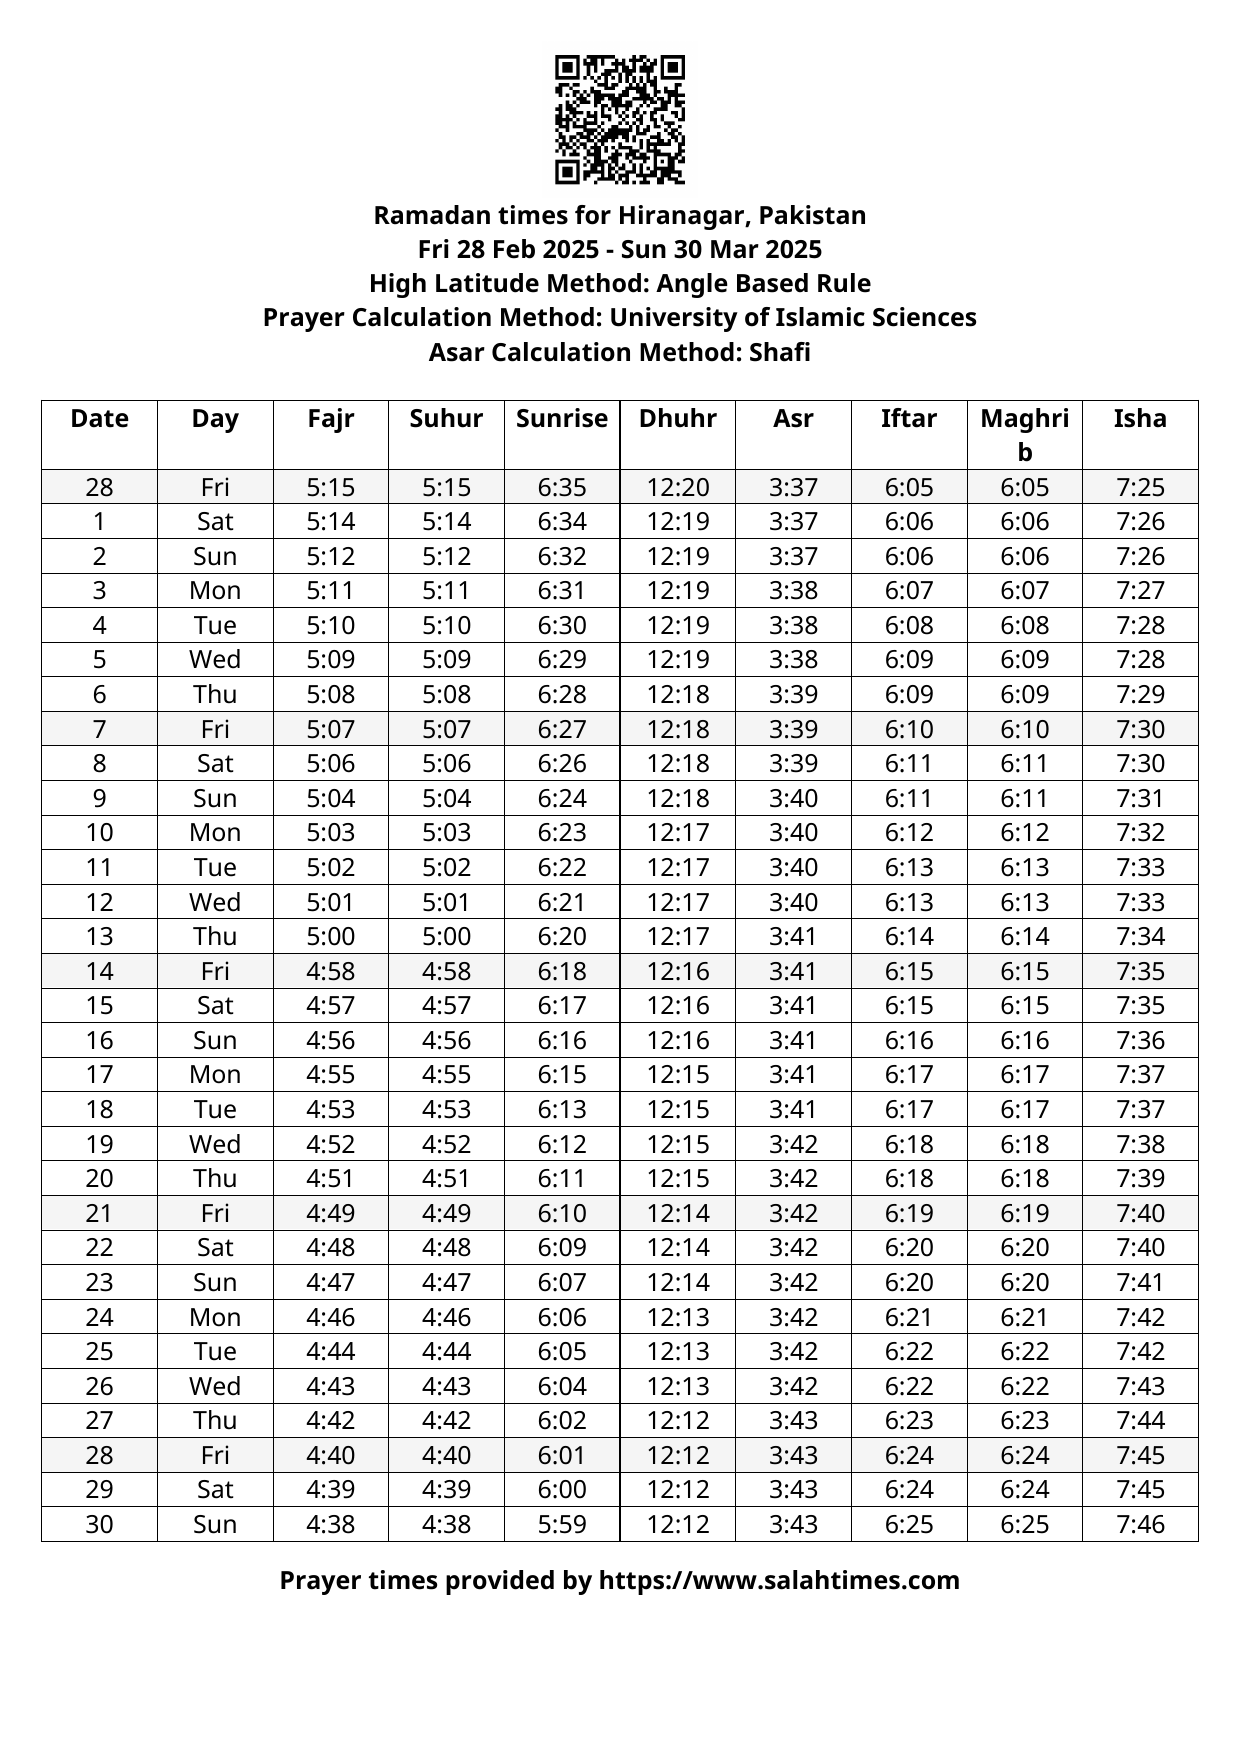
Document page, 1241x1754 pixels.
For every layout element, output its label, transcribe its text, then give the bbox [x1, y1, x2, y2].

table_cell Sat [158, 989, 273, 1022]
table_cell 4:57 [389, 989, 504, 1022]
table_cell 3:42 [736, 1196, 851, 1229]
table_cell 26 [42, 1369, 157, 1402]
table_cell Sat [158, 746, 273, 780]
table_cell Sun [158, 1265, 273, 1299]
table_cell Sun [158, 539, 273, 572]
table_cell 5:00 [389, 919, 504, 953]
table_cell 12:13 [621, 1300, 735, 1333]
table_cell 3:38 [736, 608, 851, 642]
table_cell 3:38 [736, 643, 851, 676]
table_cell Tue [158, 1092, 273, 1126]
table_cell 5:11 [389, 574, 504, 607]
table_cell 6:17 [968, 1058, 1082, 1091]
table_cell 5:03 [389, 816, 504, 849]
table_cell 12:19 [621, 608, 735, 642]
table_cell 6:22 [968, 1369, 1082, 1402]
table_cell 6:11 [968, 746, 1082, 780]
table_cell 6:16 [968, 1023, 1082, 1057]
table_cell 6:32 [505, 539, 619, 572]
table_cell 3:42 [736, 1334, 851, 1368]
table_cell 3:41 [736, 1023, 851, 1057]
table_cell 12:18 [621, 712, 735, 745]
table_cell 3:43 [736, 1404, 851, 1437]
table_cell 6:24 [968, 1473, 1082, 1506]
table_cell 6:20 [968, 1231, 1082, 1264]
table_cell 6:19 [968, 1196, 1082, 1229]
table_cell 7:30 [1083, 746, 1198, 780]
table_cell 7:33 [1083, 885, 1198, 918]
table_header Iftar [852, 401, 967, 469]
table_cell 6:09 [505, 1231, 619, 1264]
table_cell 4:46 [389, 1300, 504, 1333]
table_cell 6:25 [852, 1507, 967, 1541]
table_cell 6:27 [505, 712, 619, 745]
table_cell 7:35 [1083, 954, 1198, 987]
table_cell 6:18 [968, 1127, 1082, 1160]
table_cell 30 [42, 1507, 157, 1541]
table_cell 7:37 [1083, 1092, 1198, 1126]
table_cell 3:39 [736, 712, 851, 745]
table_cell 13 [42, 919, 157, 953]
table_cell 7:25 [1083, 470, 1198, 503]
table_cell 3:41 [736, 919, 851, 953]
table_cell 6:15 [852, 989, 967, 1022]
text Prayer times provided by https://www.salahtimes.com [42, 1563, 1198, 1597]
table_cell 12:17 [621, 816, 735, 849]
table_cell 4:44 [389, 1334, 504, 1368]
table_cell 12:18 [621, 677, 735, 711]
table_cell 7:31 [1083, 781, 1198, 814]
table_cell 3:38 [736, 574, 851, 607]
table_cell 4:39 [389, 1473, 504, 1506]
table_cell 5:11 [274, 574, 388, 607]
table_cell 7:42 [1083, 1300, 1198, 1333]
table_cell 6:24 [968, 1438, 1082, 1472]
table_cell 4:55 [274, 1058, 388, 1091]
table_cell 6:11 [968, 781, 1082, 814]
table_cell Tue [158, 608, 273, 642]
table_cell Fri [158, 712, 273, 745]
table_cell 7:34 [1083, 919, 1198, 953]
table_cell 6:14 [852, 919, 967, 953]
table_cell 6:06 [968, 504, 1082, 538]
table_cell 5:06 [389, 746, 504, 780]
table_header Date [42, 401, 157, 469]
table_cell Tue [158, 1334, 273, 1368]
table_cell 6:11 [505, 1161, 619, 1195]
table_cell 6:08 [968, 608, 1082, 642]
table_cell 7:33 [1083, 850, 1198, 884]
table_cell 28 [42, 1438, 157, 1472]
table_cell 5:01 [274, 885, 388, 918]
table_cell 4:48 [389, 1231, 504, 1264]
table_cell 5:14 [389, 504, 504, 538]
table_cell 6:06 [505, 1300, 619, 1333]
table_cell 4:46 [274, 1300, 388, 1333]
table_cell 7:32 [1083, 816, 1198, 849]
table_cell 7:45 [1083, 1473, 1198, 1506]
table_cell 17 [42, 1058, 157, 1091]
table_cell 5:02 [274, 850, 388, 884]
table_cell 3:42 [736, 1231, 851, 1264]
table_cell 6:21 [968, 1300, 1082, 1333]
table_cell 6:34 [505, 504, 619, 538]
table_cell 4:56 [389, 1023, 504, 1057]
table_cell 6:09 [968, 643, 1082, 676]
table_cell Mon [158, 1058, 273, 1091]
table_cell 24 [42, 1300, 157, 1333]
table_cell 6:09 [852, 677, 967, 711]
table_cell 6:06 [852, 504, 967, 538]
table_cell Tue [158, 850, 273, 884]
table_cell 5:15 [389, 470, 504, 503]
table_cell 5:08 [389, 677, 504, 711]
table_cell 10 [42, 816, 157, 849]
table_cell 4:38 [274, 1507, 388, 1541]
table_cell 5:00 [274, 919, 388, 953]
table_cell 7:40 [1083, 1231, 1198, 1264]
table_cell 4:57 [274, 989, 388, 1022]
table_cell 14 [42, 954, 157, 987]
table_cell 4:43 [389, 1369, 504, 1402]
table_cell 3:43 [736, 1438, 851, 1472]
table_cell 6:26 [505, 746, 619, 780]
table_cell 6:22 [852, 1369, 967, 1402]
table_cell 6:16 [505, 1023, 619, 1057]
table_cell 5:09 [274, 643, 388, 676]
table_cell 4:40 [389, 1438, 504, 1472]
table_cell 6:29 [505, 643, 619, 676]
table_cell 20 [42, 1161, 157, 1195]
table_cell 3:37 [736, 470, 851, 503]
table_cell 6:13 [852, 885, 967, 918]
table_cell 7:30 [1083, 712, 1198, 745]
table_cell 7:35 [1083, 989, 1198, 1022]
table_cell 6:11 [852, 781, 967, 814]
table_cell 7:36 [1083, 1023, 1198, 1057]
table_cell 12:18 [621, 746, 735, 780]
table_cell Thu [158, 1404, 273, 1437]
table_header Asr [736, 401, 851, 469]
table_cell 6:05 [852, 470, 967, 503]
text Ramadan times for Hiranagar, Pakistan [42, 198, 1198, 232]
table_cell 4:51 [389, 1161, 504, 1195]
table_cell 6:31 [505, 574, 619, 607]
table_cell 3:40 [736, 850, 851, 884]
table_cell 6:10 [852, 712, 967, 745]
table_cell 6:15 [968, 989, 1082, 1022]
table_cell 4:49 [274, 1196, 388, 1229]
table_cell 4:52 [274, 1127, 388, 1160]
table_cell 28 [42, 470, 157, 503]
table_cell 12:19 [621, 643, 735, 676]
table_cell 6:12 [852, 816, 967, 849]
table_cell 5:08 [274, 677, 388, 711]
table_cell 1 [42, 504, 157, 538]
table_cell 5:12 [389, 539, 504, 572]
table_cell 6:13 [505, 1092, 619, 1126]
table_cell 5:04 [389, 781, 504, 814]
table_cell Fri [158, 1438, 273, 1472]
table_cell 4:51 [274, 1161, 388, 1195]
table_cell 4 [42, 608, 157, 642]
table_cell 7:26 [1083, 539, 1198, 572]
table_cell 12:14 [621, 1231, 735, 1264]
table_cell 4:52 [389, 1127, 504, 1160]
table_cell 7:38 [1083, 1127, 1198, 1160]
table_cell 6:24 [505, 781, 619, 814]
table_cell 6:10 [505, 1196, 619, 1229]
table_cell 3:39 [736, 677, 851, 711]
table_cell 4:56 [274, 1023, 388, 1057]
table_cell Wed [158, 1127, 273, 1160]
table_cell Sun [158, 1023, 273, 1057]
table_cell 6:04 [505, 1369, 619, 1402]
table_cell 6:08 [852, 608, 967, 642]
table_cell 6:11 [852, 746, 967, 780]
table_cell 7:28 [1083, 643, 1198, 676]
table_cell 22 [42, 1231, 157, 1264]
table_cell 5:12 [274, 539, 388, 572]
table_cell 7:39 [1083, 1161, 1198, 1195]
table_cell Sun [158, 1507, 273, 1541]
table_cell 12:12 [621, 1507, 735, 1541]
table_cell 12:12 [621, 1473, 735, 1506]
table_header Maghrib [968, 401, 1082, 469]
table_cell Mon [158, 1300, 273, 1333]
table_cell Fri [158, 470, 273, 503]
table_cell 3:41 [736, 989, 851, 1022]
table_cell 12:14 [621, 1196, 735, 1229]
table_cell 6:24 [852, 1473, 967, 1506]
table_cell 12:17 [621, 850, 735, 884]
table_cell 11 [42, 850, 157, 884]
table_cell 12:13 [621, 1334, 735, 1368]
table_cell Mon [158, 574, 273, 607]
table_cell 7:44 [1083, 1404, 1198, 1437]
table_cell Wed [158, 885, 273, 918]
table_cell 7:29 [1083, 677, 1198, 711]
table_cell 4:43 [274, 1369, 388, 1402]
table_cell 12:17 [621, 885, 735, 918]
table_cell 6:17 [852, 1058, 967, 1091]
table_cell 3:42 [736, 1300, 851, 1333]
table_cell 12:17 [621, 919, 735, 953]
table_cell 8 [42, 746, 157, 780]
table_cell Thu [158, 1161, 273, 1195]
table_cell 7:41 [1083, 1265, 1198, 1299]
table_cell 15 [42, 989, 157, 1022]
table_cell 6:07 [852, 574, 967, 607]
table_cell 5:04 [274, 781, 388, 814]
table_cell 5:07 [274, 712, 388, 745]
table_cell 7:28 [1083, 608, 1198, 642]
table_header Suhur [389, 401, 504, 469]
table_cell 12:15 [621, 1058, 735, 1091]
table_cell 3:40 [736, 816, 851, 849]
table_cell 4:53 [389, 1092, 504, 1126]
table_cell 7:43 [1083, 1369, 1198, 1402]
table_cell 6:12 [505, 1127, 619, 1160]
table_cell 12:12 [621, 1438, 735, 1472]
table_cell 4:40 [274, 1438, 388, 1472]
table_cell Fri [158, 1196, 273, 1229]
table_cell 5:07 [389, 712, 504, 745]
table_cell 4:42 [389, 1404, 504, 1437]
table_cell 12:14 [621, 1265, 735, 1299]
table_cell 4:39 [274, 1473, 388, 1506]
table_cell 12:15 [621, 1161, 735, 1195]
table_cell 12:19 [621, 539, 735, 572]
table_cell 3:43 [736, 1473, 851, 1506]
table_cell 6:01 [505, 1438, 619, 1472]
table_cell 4:42 [274, 1404, 388, 1437]
table_cell 18 [42, 1092, 157, 1126]
table_cell Sat [158, 1473, 273, 1506]
table_cell 6 [42, 677, 157, 711]
table_cell 3:37 [736, 504, 851, 538]
table_cell 23 [42, 1265, 157, 1299]
table_cell 12:20 [621, 470, 735, 503]
table_cell 7:26 [1083, 504, 1198, 538]
table_cell 6:05 [505, 1334, 619, 1368]
table_cell 21 [42, 1196, 157, 1229]
table_cell 4:58 [389, 954, 504, 987]
table_cell 7:42 [1083, 1334, 1198, 1368]
table_cell 4:55 [389, 1058, 504, 1091]
table_cell 6:12 [968, 816, 1082, 849]
table_cell 6:13 [968, 850, 1082, 884]
table_cell Sat [158, 1231, 273, 1264]
table_cell 3:42 [736, 1369, 851, 1402]
table_cell 12:16 [621, 989, 735, 1022]
table_cell 5:59 [505, 1507, 619, 1541]
table_cell 6:02 [505, 1404, 619, 1437]
table_cell Thu [158, 677, 273, 711]
table_cell 6:05 [968, 470, 1082, 503]
table_cell 12:16 [621, 954, 735, 987]
table_cell 7:27 [1083, 574, 1198, 607]
table_cell 12:18 [621, 781, 735, 814]
table_cell 12:19 [621, 574, 735, 607]
table_cell 12:12 [621, 1404, 735, 1437]
table_cell 6:18 [968, 1161, 1082, 1195]
table_cell Fri [158, 954, 273, 987]
table_header Day [158, 401, 273, 469]
table_cell 6:09 [968, 677, 1082, 711]
table_cell 4:47 [274, 1265, 388, 1299]
table_cell 12:15 [621, 1092, 735, 1126]
table_cell 19 [42, 1127, 157, 1160]
table_cell 29 [42, 1473, 157, 1506]
table_cell 6:21 [505, 885, 619, 918]
table_cell 6:23 [852, 1404, 967, 1437]
table_cell 9 [42, 781, 157, 814]
table_cell 5:06 [274, 746, 388, 780]
table_cell 6:25 [968, 1507, 1082, 1541]
table_cell 6:35 [505, 470, 619, 503]
table_cell 6:22 [505, 850, 619, 884]
table_cell 6:17 [505, 989, 619, 1022]
table_cell 6:07 [968, 574, 1082, 607]
table_cell 7:46 [1083, 1507, 1198, 1541]
table_cell 6:20 [968, 1265, 1082, 1299]
table_cell 3:41 [736, 954, 851, 987]
table_cell Wed [158, 1369, 273, 1402]
table_cell 6:09 [852, 643, 967, 676]
table_cell 6:22 [852, 1334, 967, 1368]
table_cell 6:06 [968, 539, 1082, 572]
table_cell 6:18 [852, 1127, 967, 1160]
table_header Fajr [274, 401, 388, 469]
table_cell 16 [42, 1023, 157, 1057]
table_cell Wed [158, 643, 273, 676]
table_cell 5:14 [274, 504, 388, 538]
table_cell 6:10 [968, 712, 1082, 745]
table_cell 6:22 [968, 1334, 1082, 1368]
text Fri 28 Feb 2025 - Sun 30 Mar 2025 [42, 232, 1198, 266]
table_cell 12 [42, 885, 157, 918]
table_cell 6:23 [505, 816, 619, 849]
table_header Dhuhr [621, 401, 735, 469]
table_cell 5:03 [274, 816, 388, 849]
table_cell 6:18 [852, 1161, 967, 1195]
table_cell 6:13 [968, 885, 1082, 918]
table_cell 3 [42, 574, 157, 607]
table_cell 4:44 [274, 1334, 388, 1368]
table_cell 6:21 [852, 1300, 967, 1333]
table_cell Mon [158, 816, 273, 849]
table_cell 5:01 [389, 885, 504, 918]
table_cell 6:24 [852, 1438, 967, 1472]
table_cell 5:15 [274, 470, 388, 503]
table_cell 3:42 [736, 1265, 851, 1299]
table_cell Sun [158, 781, 273, 814]
table_cell 5:09 [389, 643, 504, 676]
table_cell 12:16 [621, 1023, 735, 1057]
table_cell 4:58 [274, 954, 388, 987]
table_cell 25 [42, 1334, 157, 1368]
table_cell 6:30 [505, 608, 619, 642]
table_cell 6:06 [852, 539, 967, 572]
table_cell 3:39 [736, 746, 851, 780]
table_cell Thu [158, 919, 273, 953]
table_cell 6:17 [852, 1092, 967, 1126]
table_cell 27 [42, 1404, 157, 1437]
table_cell 3:40 [736, 885, 851, 918]
table_cell 7:45 [1083, 1438, 1198, 1472]
table_cell 6:20 [852, 1231, 967, 1264]
table_cell 6:28 [505, 677, 619, 711]
table_cell 6:19 [852, 1196, 967, 1229]
table_cell 6:00 [505, 1473, 619, 1506]
table_cell 6:23 [968, 1404, 1082, 1437]
table_cell 6:20 [852, 1265, 967, 1299]
table_cell 6:17 [968, 1092, 1082, 1126]
table_cell 3:42 [736, 1161, 851, 1195]
table_cell 5:10 [389, 608, 504, 642]
table_cell 5:02 [389, 850, 504, 884]
table_cell 12:13 [621, 1369, 735, 1402]
table_cell 3:43 [736, 1507, 851, 1541]
table_cell 6:20 [505, 919, 619, 953]
table_cell 6:18 [505, 954, 619, 987]
table_cell 12:15 [621, 1127, 735, 1160]
table_cell 4:48 [274, 1231, 388, 1264]
table_header Isha [1083, 401, 1198, 469]
table_cell 4:47 [389, 1265, 504, 1299]
table_cell 6:16 [852, 1023, 967, 1057]
table_cell 3:42 [736, 1127, 851, 1160]
table_cell 7:40 [1083, 1196, 1198, 1229]
text High Latitude Method: Angle Based Rule [42, 266, 1198, 300]
table_cell Sat [158, 504, 273, 538]
table_cell 7 [42, 712, 157, 745]
table_cell 6:13 [852, 850, 967, 884]
text Asar Calculation Method: Shafi [42, 334, 1198, 368]
table_cell 4:49 [389, 1196, 504, 1229]
text Prayer Calculation Method: University of Islamic Sciences [42, 300, 1198, 334]
table_cell 6:15 [968, 954, 1082, 987]
picture [542, 41, 699, 198]
table_cell 3:40 [736, 781, 851, 814]
table_cell 7:37 [1083, 1058, 1198, 1091]
table_cell 2 [42, 539, 157, 572]
table_header Sunrise [505, 401, 619, 469]
table_cell 4:38 [389, 1507, 504, 1541]
table_cell 4:53 [274, 1092, 388, 1126]
table_cell 3:41 [736, 1092, 851, 1126]
table_cell 3:37 [736, 539, 851, 572]
table_cell 6:15 [852, 954, 967, 987]
table_cell 6:14 [968, 919, 1082, 953]
table_cell 5:10 [274, 608, 388, 642]
table_cell 6:15 [505, 1058, 619, 1091]
table_cell 3:41 [736, 1058, 851, 1091]
table_cell 6:07 [505, 1265, 619, 1299]
table_cell 12:19 [621, 504, 735, 538]
table_cell 5 [42, 643, 157, 676]
